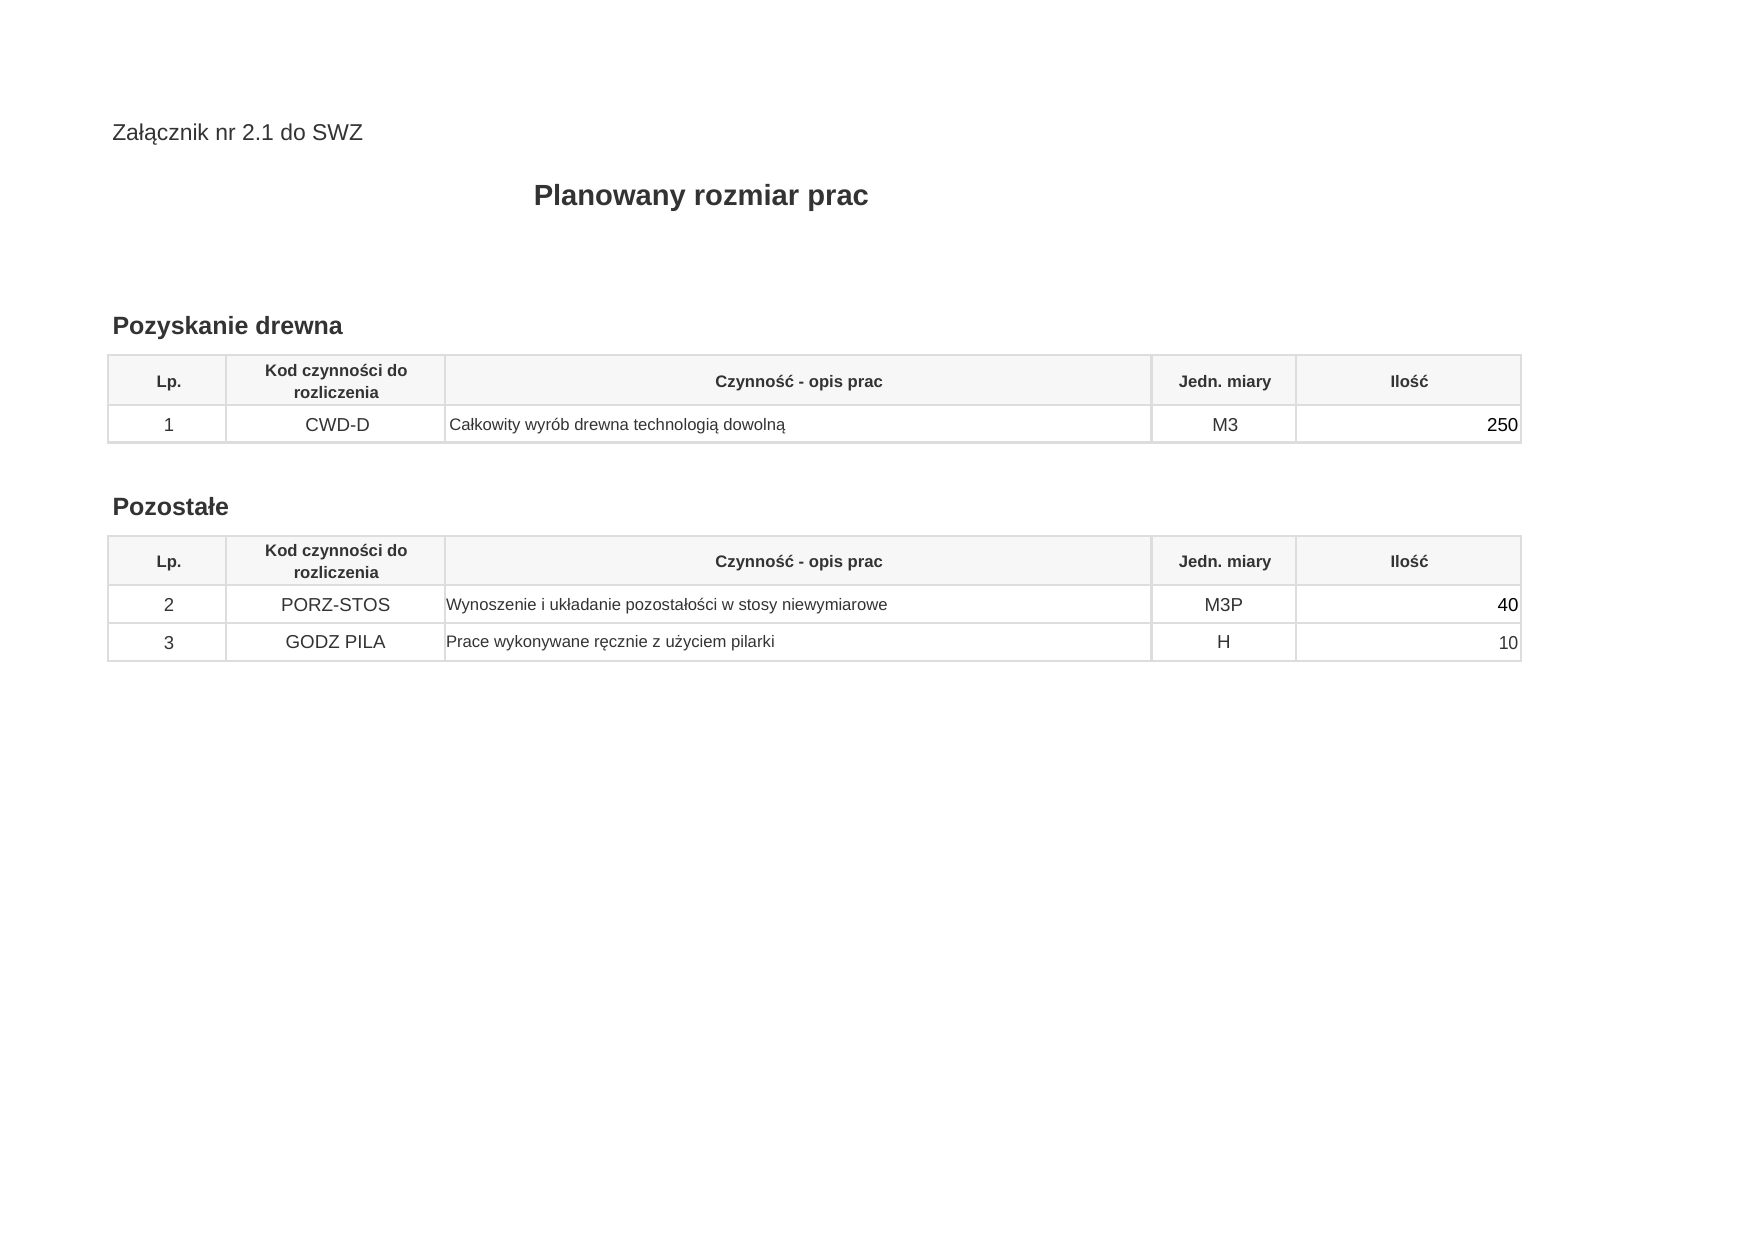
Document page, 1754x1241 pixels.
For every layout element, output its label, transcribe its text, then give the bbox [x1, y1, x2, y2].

table_cell M3 [1153, 406, 1295, 441]
table_header Jedn. miary [1153, 356, 1295, 404]
table_cell PORZ-STOS [227, 586, 444, 622]
table_header Czynność - opis prac [446, 537, 1150, 584]
text Załącznik nr 2.1 do SWZ [112, 119, 369, 146]
table_header Jedn. miary [1153, 537, 1295, 584]
table_cell 10 [1297, 624, 1520, 659]
table_cell 40 [1297, 586, 1520, 622]
table_cell Prace wykonywane ręcznie z użyciem pilarki [446, 624, 1150, 659]
table_cell Całkowity wyrób drewna technologią dowolną [446, 406, 1150, 441]
table_cell 250 [1297, 406, 1520, 441]
table_header Kod czynności do rozliczenia [227, 537, 444, 584]
table_cell 2 [109, 586, 225, 622]
table_header Czynność - opis prac [446, 356, 1150, 404]
text Planowany rozmiar prac [533, 178, 1535, 212]
table_cell CWD-D [227, 406, 444, 441]
text Pozyskanie drewna [112, 311, 1535, 340]
table_header Ilość [1297, 356, 1520, 404]
table_cell 1 [109, 406, 225, 441]
table_cell Wynoszenie i układanie pozostałości w stosy niewymiarowe [446, 586, 1150, 622]
text Pozostałe [112, 492, 1535, 520]
table_header Kod czynności do rozliczenia [227, 356, 444, 404]
table_cell M3P [1153, 586, 1295, 622]
table_cell H [1153, 624, 1295, 659]
table_header Lp. [109, 356, 225, 404]
table_cell GODZ PILA [227, 624, 444, 659]
table_header Ilość [1297, 537, 1520, 584]
table_cell 3 [109, 624, 225, 659]
table_header Lp. [109, 537, 225, 584]
